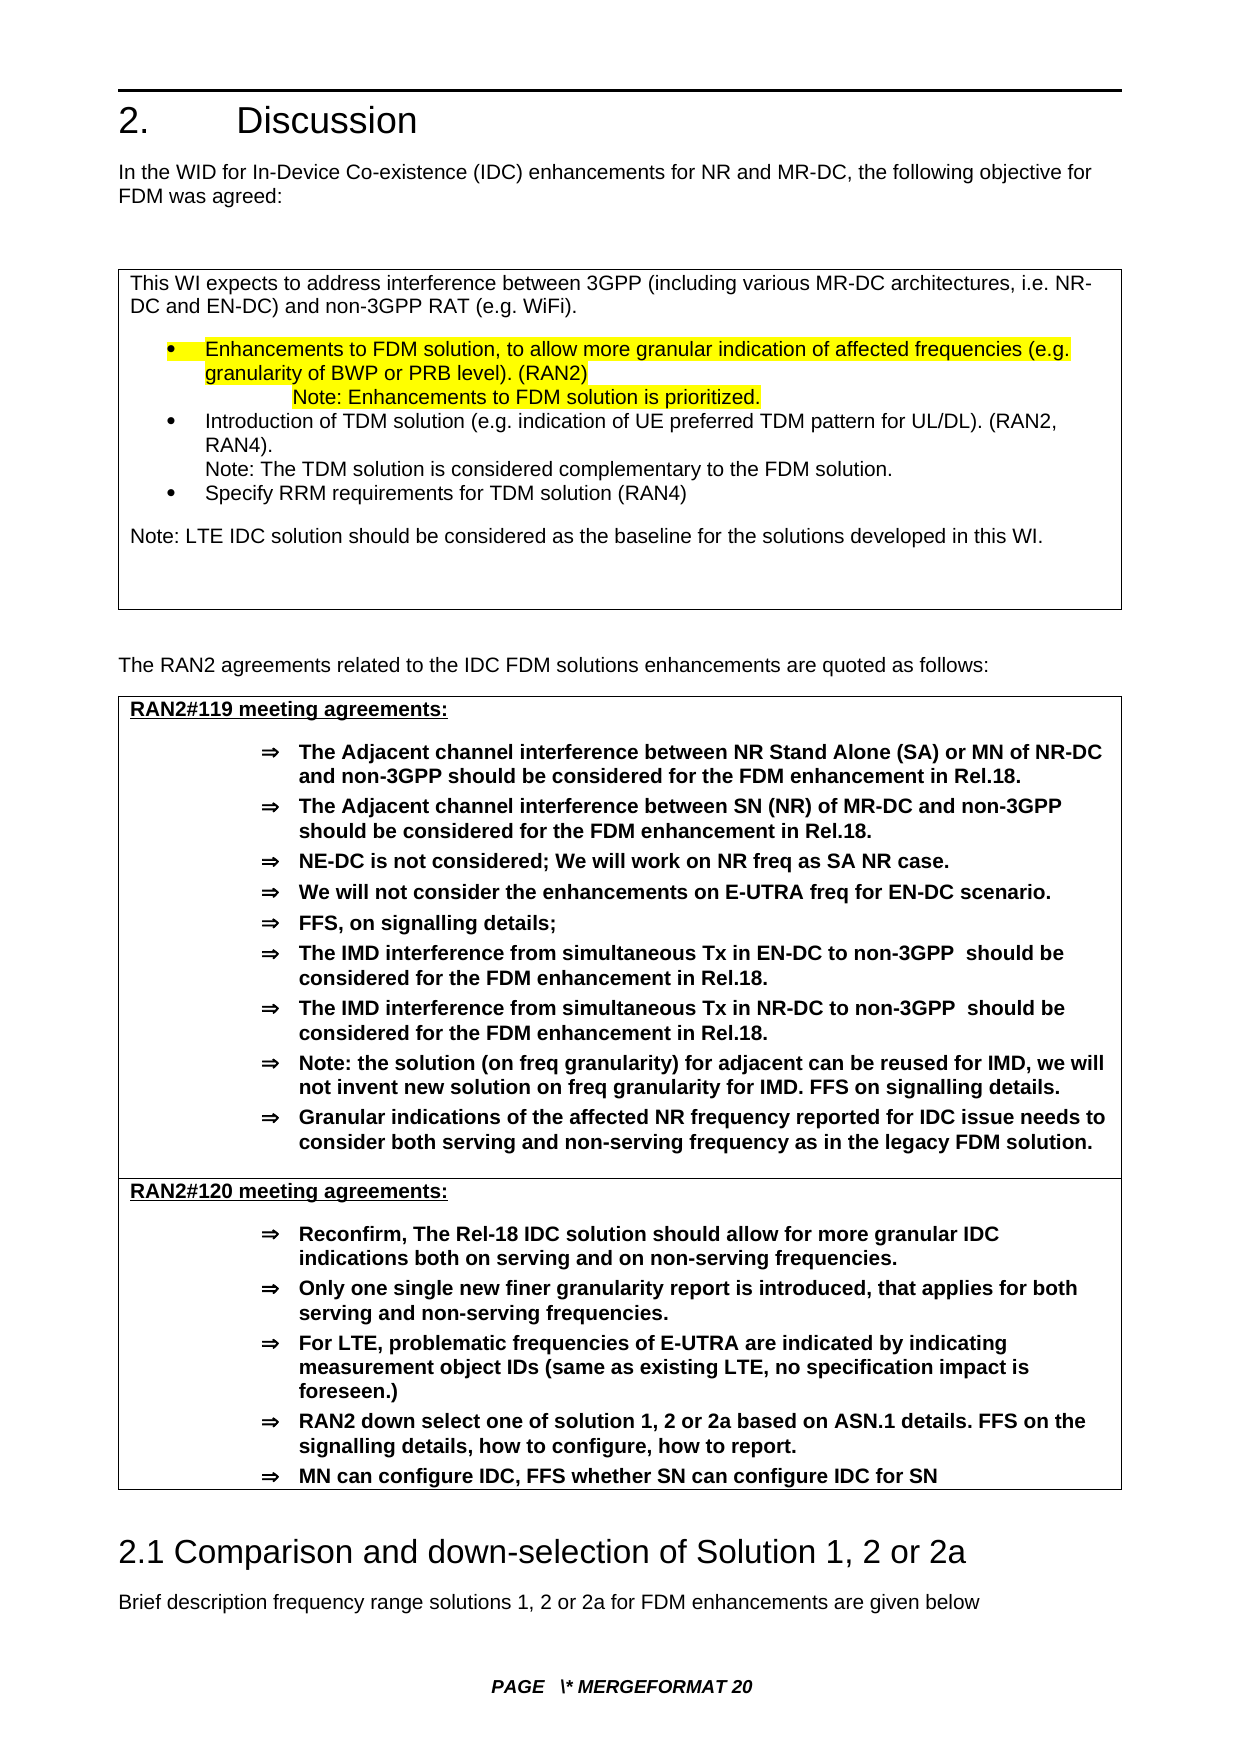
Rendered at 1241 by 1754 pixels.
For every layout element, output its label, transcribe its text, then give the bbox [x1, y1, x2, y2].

table_header This WI expects to address interference between 3GPP (including various MR-DC architectures, i.e. NR-DC and EN-DC) and non-3GPP RAT (e.g. WiFi). Enhancements to FDM solution, to allow more granular indication of affected frequencies (e.g. granularity of BWP or PRB level). (RAN2) Note: Enhancements to FDM solution is prioritized. Introduction of TDM solution (e.g. indication of UE preferred TDM pattern for UL/DL). (RAN2, RAN4). Note: The TDM solution is considered complementary to the FDM solution. Specify RRM requirements for TDM solution (RAN4) Note: LTE IDC solution should be considered as the baseline for the solutions developed in this WI. [119, 270, 1121, 609]
table_header RAN2#119 meeting agreements: The Adjacent channel interference between NR Stand Alone (SA) or MN of NR-DC and non-3GPP should be considered for the FDM enhancement in Rel.18. The Adjacent channel interference between SN (NR) of MR-DC and non-3GPP should be considered for the FDM enhancement in Rel.18. NE-DC is not considered; We will work on NR freq as SA NR case. We will not consider the enhancements on E-UTRA freq for EN-DC scenario. FFS, on signalling details; The IMD interference from simultaneous Tx in EN-DC to non-3GPP should be considered for the FDM enhancement in Rel.18. The IMD interference from simultaneous Tx in NR-DC to non-3GPP should be considered for the FDM enhancement in Rel.18. Note: the solution (on freq granularity) for adjacent can be reused for IMD, we will not invent new solution on freq granularity for IMD. FFS on signalling details. Granular indications of the affected NR frequency reported for IDC issue needs to consider both serving and non-serving frequency as in the legacy FDM solution. [119, 697, 1121, 1178]
text The RAN2 agreements related to the IDC FDM solutions enhancements are quoted as follows: [118, 653, 1122, 677]
subtitle 2. Discussion [118, 92, 1122, 141]
text Brief description frequency range solutions 1, 2 or 2a for FDM enhancements are given below [118, 1589, 1122, 1613]
table_cell RAN2#120 meeting agreements: Reconfirm, The Rel-18 IDC solution should allow for more granular IDC indications both on serving and on non-serving frequencies. Only one single new finer granularity report is introduced, that applies for both serving and non-serving frequencies. For LTE, problematic frequencies of E-UTRA are indicated by indicating measurement object IDs (same as existing LTE, no specification impact is foreseen.) RAN2 down select one of solution 1, 2 or 2a based on ASN.1 details. FFS on the signalling details, how to configure, how to report. MN can configure IDC, FFS whether SN can configure IDC for SN [119, 1179, 1121, 1488]
subtitle 2.1 Comparison and down-selection of Solution 1, 2 or 2a [118, 1532, 1122, 1571]
text In the WID for In-Device Co-existence (IDC) enhancements for NR and MR-DC, the following objective for FDM was agreed: [118, 160, 1122, 208]
